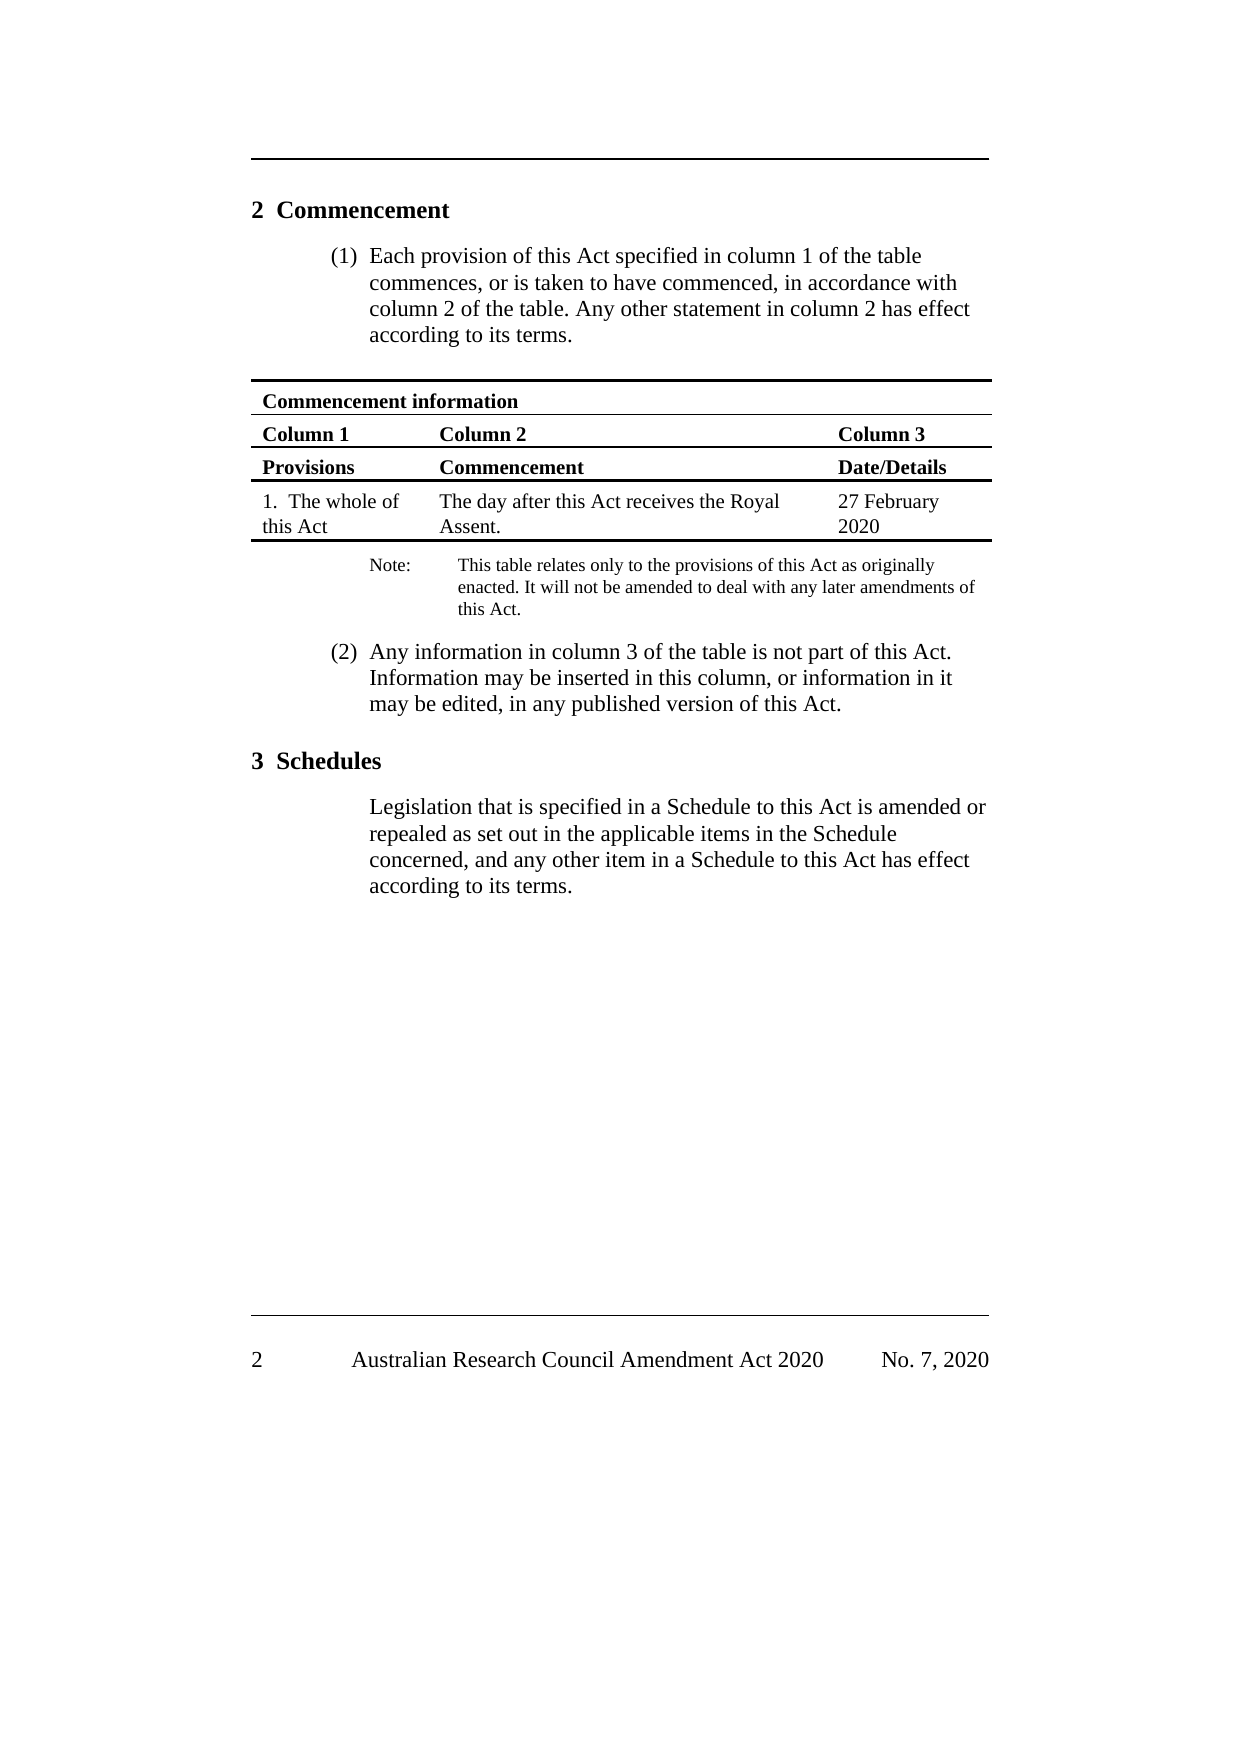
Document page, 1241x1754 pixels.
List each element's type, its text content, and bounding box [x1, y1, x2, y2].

text (1) Each provision of this Act specified in column 1 of the table commences, or is taken to have commenced, in accordance with column 2 of the table. Any other statement in column 2 has effect according to its terms. [251, 242, 989, 348]
table_cell Column 3 [827, 415, 992, 446]
text (2) Any information in column 3 of the table is not part of this Act. Information may be inserted in this column, or information in it may be edited, in any published version of this Act. [251, 638, 989, 717]
table_cell 1. The whole of this Act [251, 482, 428, 538]
table_cell Date/Details [827, 448, 992, 479]
table_cell 27 February 2020 [827, 482, 992, 538]
table_cell Commencement [428, 448, 827, 479]
table_cell Column 1 [251, 415, 428, 446]
text Legislation that is specified in a Schedule to this Act is amended or repealed as set out in the applicable items in the Schedule concerned, and any other item in a Schedule to this Act has effect according to its terms. [251, 793, 989, 899]
table_header Commencement information [251, 382, 992, 413]
text 3 Schedules [251, 746, 989, 775]
text 2 Commencement [251, 195, 989, 224]
table_cell Column 2 [428, 415, 827, 446]
table_cell Provisions [251, 448, 428, 479]
table_cell The day after this Act receives the Royal Assent. [428, 482, 827, 538]
text Note: This table relates only to the provisions of this Act as originally enacted. It will not be amended to deal with any later amendments of this Act. [369, 554, 989, 619]
